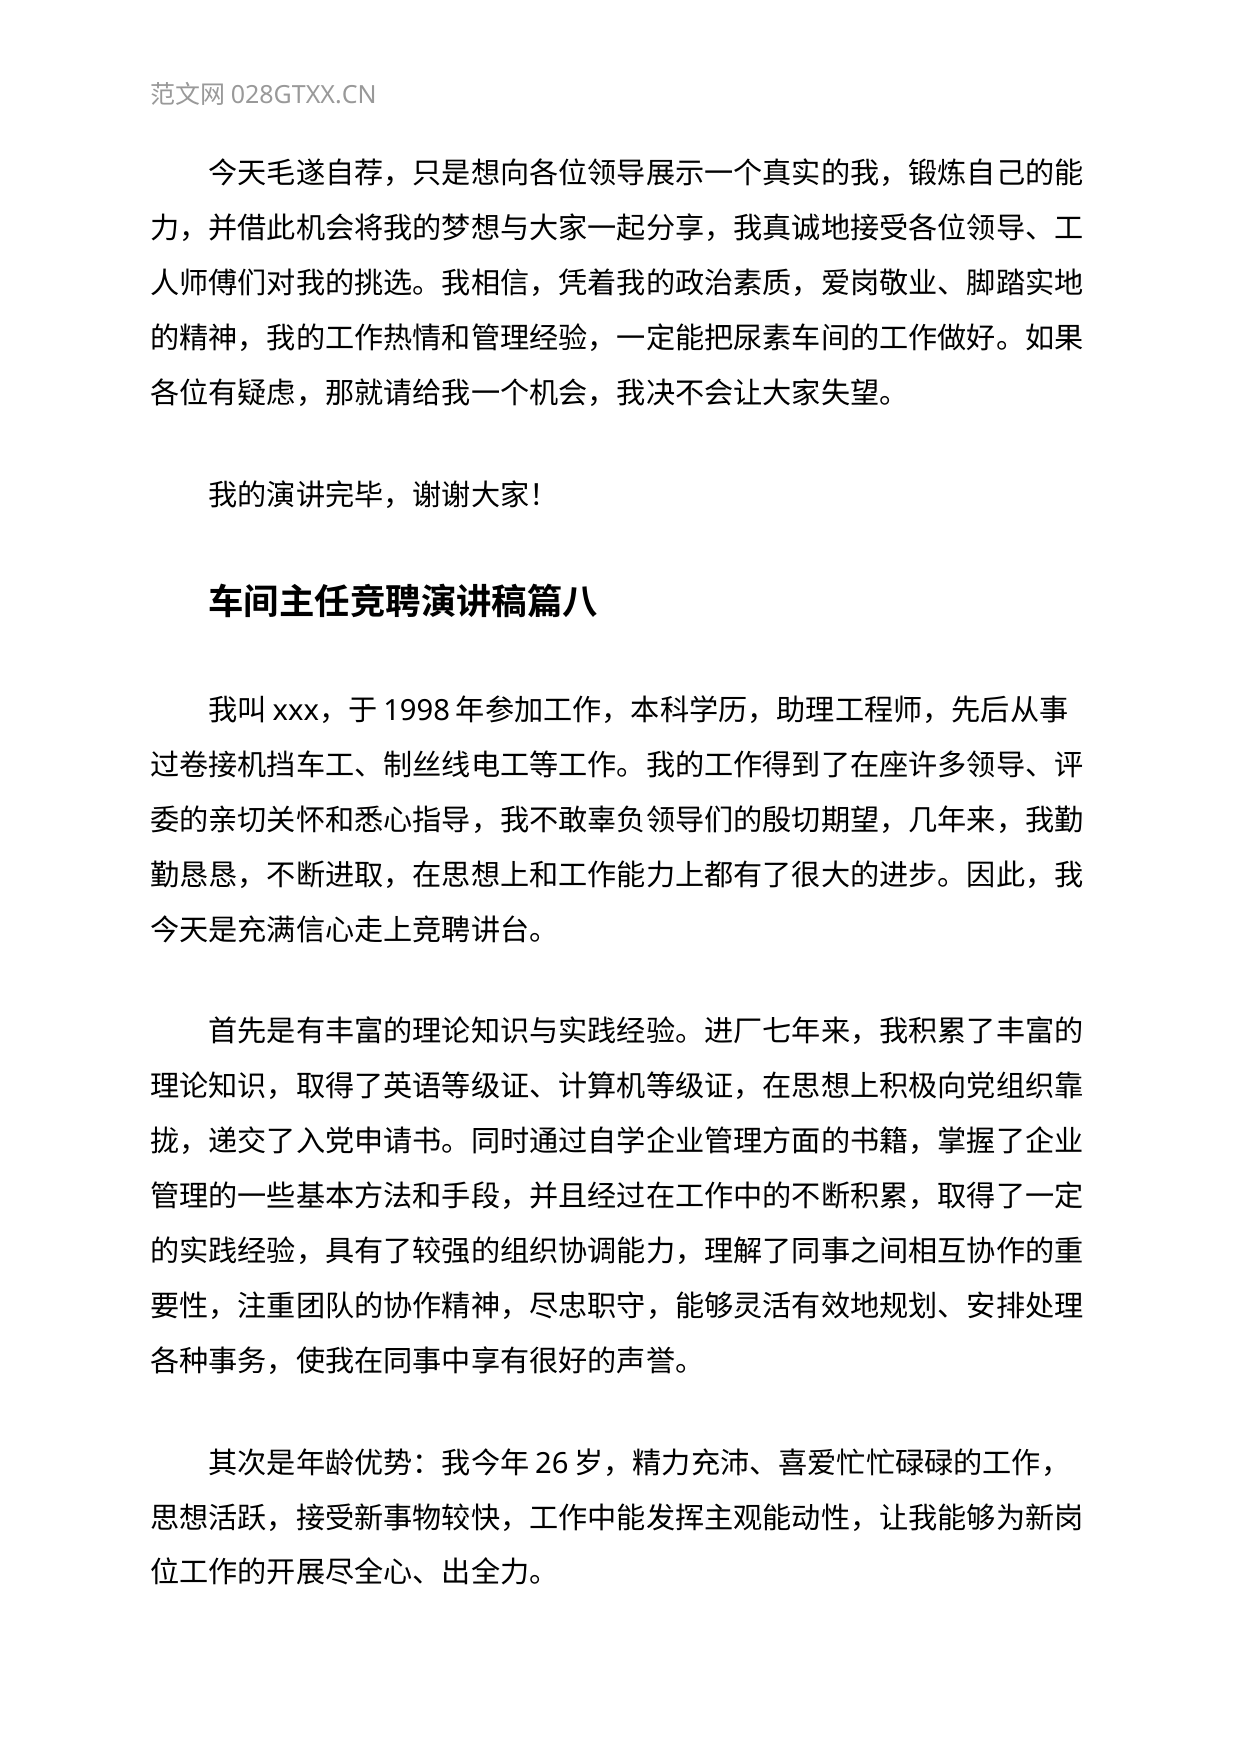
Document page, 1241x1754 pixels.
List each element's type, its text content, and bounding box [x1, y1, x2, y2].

text 首先是有丰富的理论知识与实践经验。进厂七年来，我积累了丰富的理论知识，取得了英语等级证、计算机等级证，在思想上积极向党组织靠拢，递交了入党申请书。同时通过自学企业管理方面的书籍，掌握了企业管理的一些基本方法和手段，并且经过在工作中的不断积累，取得了一定的实践经验，具有了较强的组织协调能力，理解了同事之间相互协作的重要性，注重团队的协作精神，尽忠职守，能够灵活有效地规划、安排处理各种事务，使我在同事中享有很好的声誉。 [150, 1008, 1090, 1380]
text 车间主任竞聘演讲稿篇八 [150, 573, 1090, 624]
text 今天毛遂自荐，只是想向各位领导展示一个真实的我，锻炼自己的能力，并借此机会将我的梦想与大家一起分享，我真诚地接受各位领导、工人师傅们对我的挑选。我相信，凭着我的政治素质，爱岗敬业、脚踏实地的精神，我的工作热情和管理经验，一定能把尿素车间的工作做好。如果各位有疑虑，那就请给我一个机会，我决不会让大家失望。 [150, 150, 1090, 412]
text 其次是年龄优势：我今年26岁，精力充沛、喜爱忙忙碌碌的工作，思想活跃，接受新事物较快，工作中能发挥主观能动性，让我能够为新岗位工作的开展尽全心、出全力。 [150, 1439, 1090, 1591]
text 我的演讲完毕，谢谢大家！ [150, 471, 1090, 514]
text 我叫xxx，于1998年参加工作，本科学历，助理工程师，先后从事过卷接机挡车工、制丝线电工等工作。我的工作得到了在座许多领导、评委的亲切关怀和悉心指导，我不敢辜负领导们的殷切期望，几年来，我勤勤恳恳，不断进取，在思想上和工作能力上都有了很大的进步。因此，我今天是充满信心走上竞聘讲台。 [150, 687, 1090, 948]
